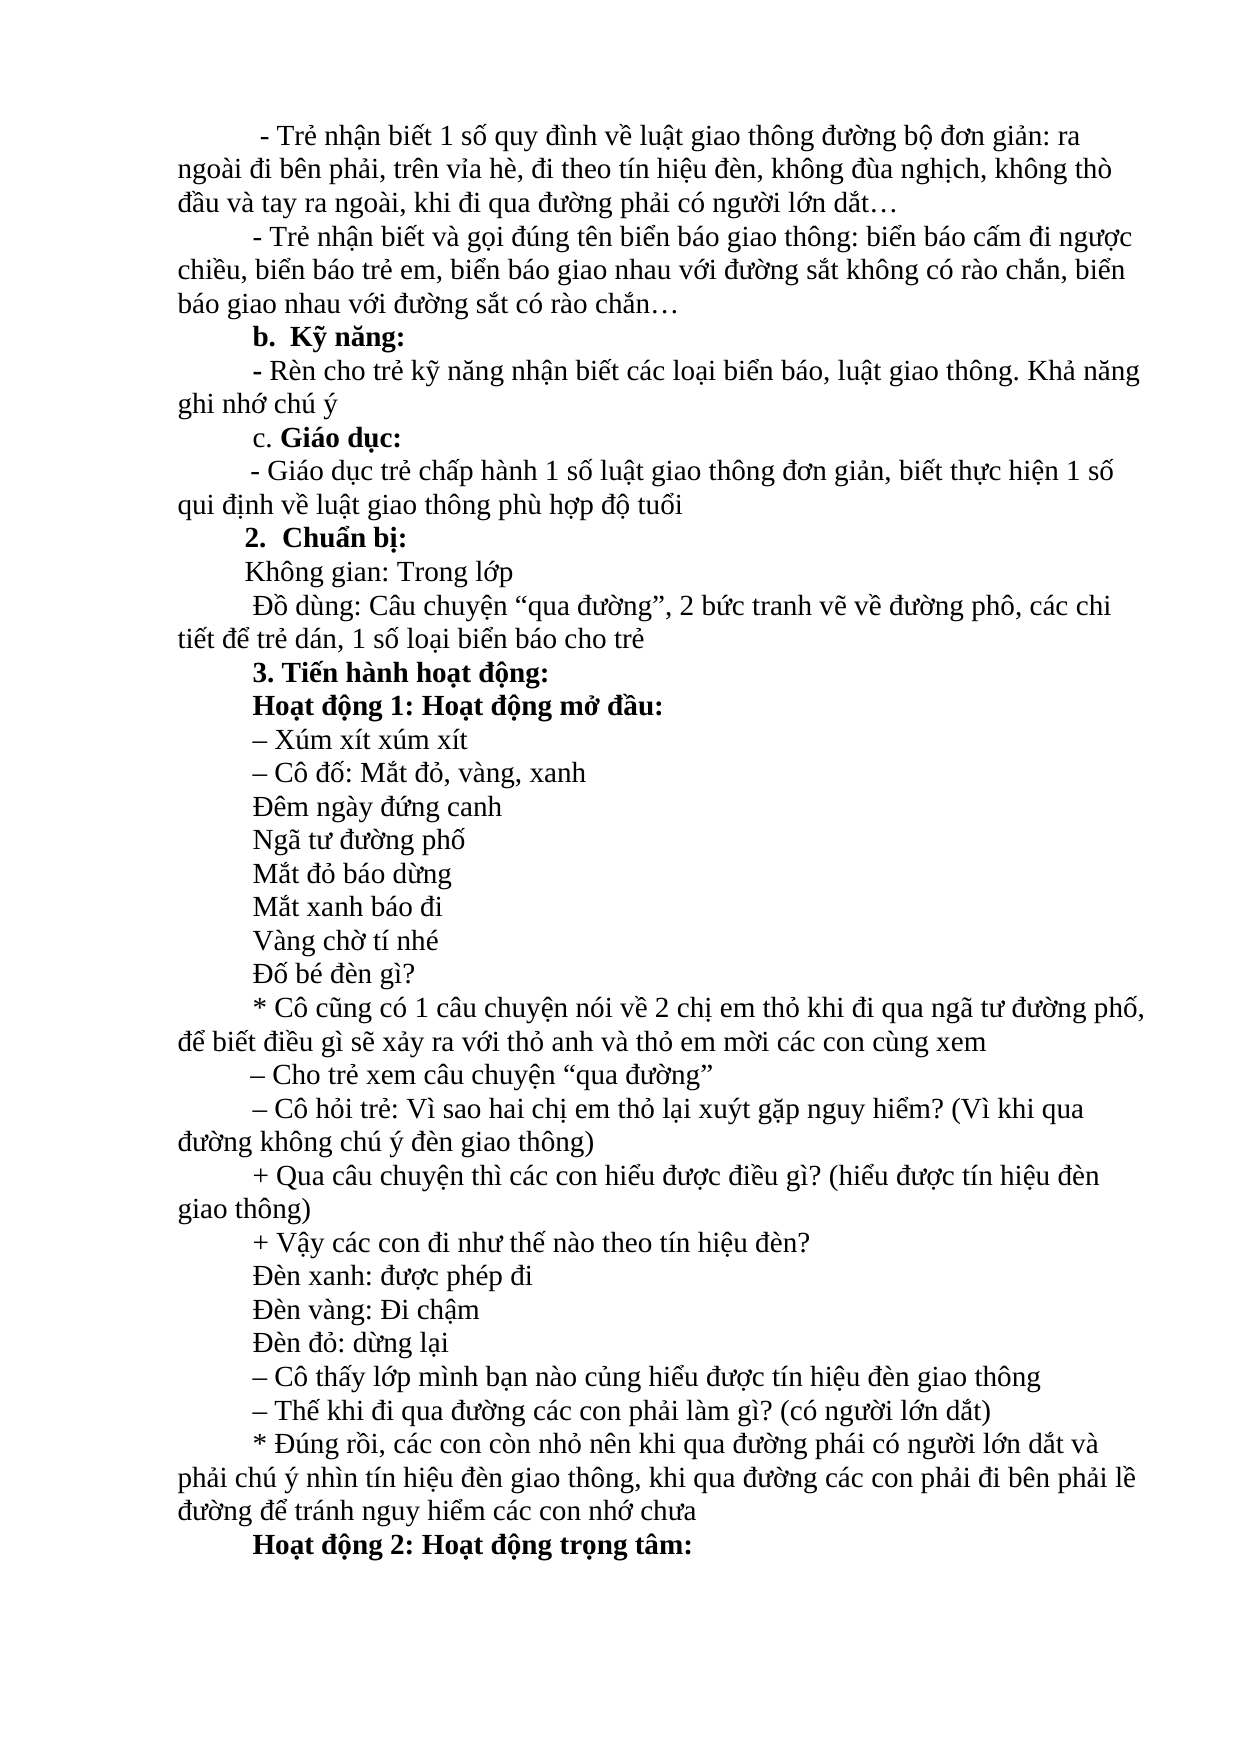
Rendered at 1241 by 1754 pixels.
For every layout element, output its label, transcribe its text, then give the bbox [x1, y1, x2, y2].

text – Cô hỏi trẻ: Vì sao hai chị em thỏ lại xuýt gặp nguy hiểm? (Vì khi qua đường không chú ý đèn giao thông) [177, 1091, 1152, 1158]
text Đèn vàng: Đi chậm [177, 1292, 1152, 1326]
text - Giáo dục trẻ chấp hành 1 số luật giao thông đơn giản, biết thực hiện 1 số qui định về luật giao thông phù hợp độ tuổi [177, 453, 1152, 521]
text Hoạt động 1: Hoạt động mở đầu: [252, 688, 1152, 722]
text Mắt đỏ báo dừng [177, 856, 1152, 889]
text - Trẻ nhận biết 1 số quy đình về luật giao thông đường bộ đơn giản: ra ngoài đi bên phải, trên vỉa hè, đi theo tín hiệu đèn, không đùa nghịch, không thò đầu và tay ra ngoài, khi đi qua đường phải có người lớn dắt… [177, 118, 1152, 219]
list Không gian: Trong lớp [244, 554, 1152, 588]
text – Xúm xít xúm xít [177, 722, 1152, 755]
text Đố bé đèn gì? [177, 957, 1152, 990]
text Hoạt động 2: Hoạt động trọng tâm: [252, 1527, 1152, 1560]
text c. Giáo dục: [177, 420, 1152, 453]
text Đèn xanh: được phép đi [177, 1258, 1152, 1292]
text – Cho trẻ xem câu chuyện “qua đường” [177, 1057, 1152, 1091]
text Mắt xanh báo đi [177, 889, 1152, 923]
text Ngã tư đường phố [177, 822, 1152, 856]
text + Qua câu chuyện thì các con hiểu được điều gì? (hiểu được tín hiệu đèn giao thông) [177, 1158, 1152, 1225]
text Vàng chờ tí nhé [177, 923, 1152, 957]
text – Cô đố: Mắt đỏ, vàng, xanh [177, 755, 1152, 789]
text - Trẻ nhận biết và gọi đúng tên biển báo giao thông: biển báo cấm đi ngược chiều, biển báo trẻ em, biển báo giao nhau với đường sắt không có rào chắn, biển báo giao nhau với đường sắt có rào chắn… [177, 219, 1152, 319]
list Kỹ năng: [252, 319, 1152, 353]
list Đồ dùng: Câu chuyện “qua đường”, 2 bức tranh vẽ về đường phô, các chi [252, 588, 1152, 621]
text – Cô thấy lớp mình bạn nào củng hiểu được tín hiệu đèn giao thông – Thế khi đi qua đường các con phải làm gì? (có người lớn dắt) [177, 1359, 1152, 1426]
text + Vậy các con đi như thế nào theo tín hiệu đèn? [177, 1225, 1152, 1258]
text tiết để trẻ dán, 1 số loại biển báo cho trẻ [177, 621, 1152, 655]
text Đèn đỏ: dừng lại [177, 1326, 1152, 1359]
text 3. Tiến hành hoạt động: [177, 655, 1152, 688]
list Chuẩn bị: [244, 521, 1152, 554]
text * Cô cũng có 1 câu chuyện nói về 2 chị em thỏ khi đi qua ngã tư đường phố, để biết điều gì sẽ xảy ra với thỏ anh và thỏ em mời các con cùng xem [177, 990, 1152, 1057]
text - Rèn cho trẻ kỹ năng nhận biết các loại biển báo, luật giao thông. Khả năng ghi nhớ chú ý [177, 353, 1152, 420]
text * Đúng rồi, các con còn nhỏ nên khi qua đường phái có người lớn dắt và phải chú ý nhìn tín hiệu đèn giao thông, khi qua đường các con phải đi bên phải lề đường để tránh nguy hiểm các con nhớ chưa [177, 1426, 1152, 1527]
text Đêm ngày đứng canh [177, 789, 1152, 822]
